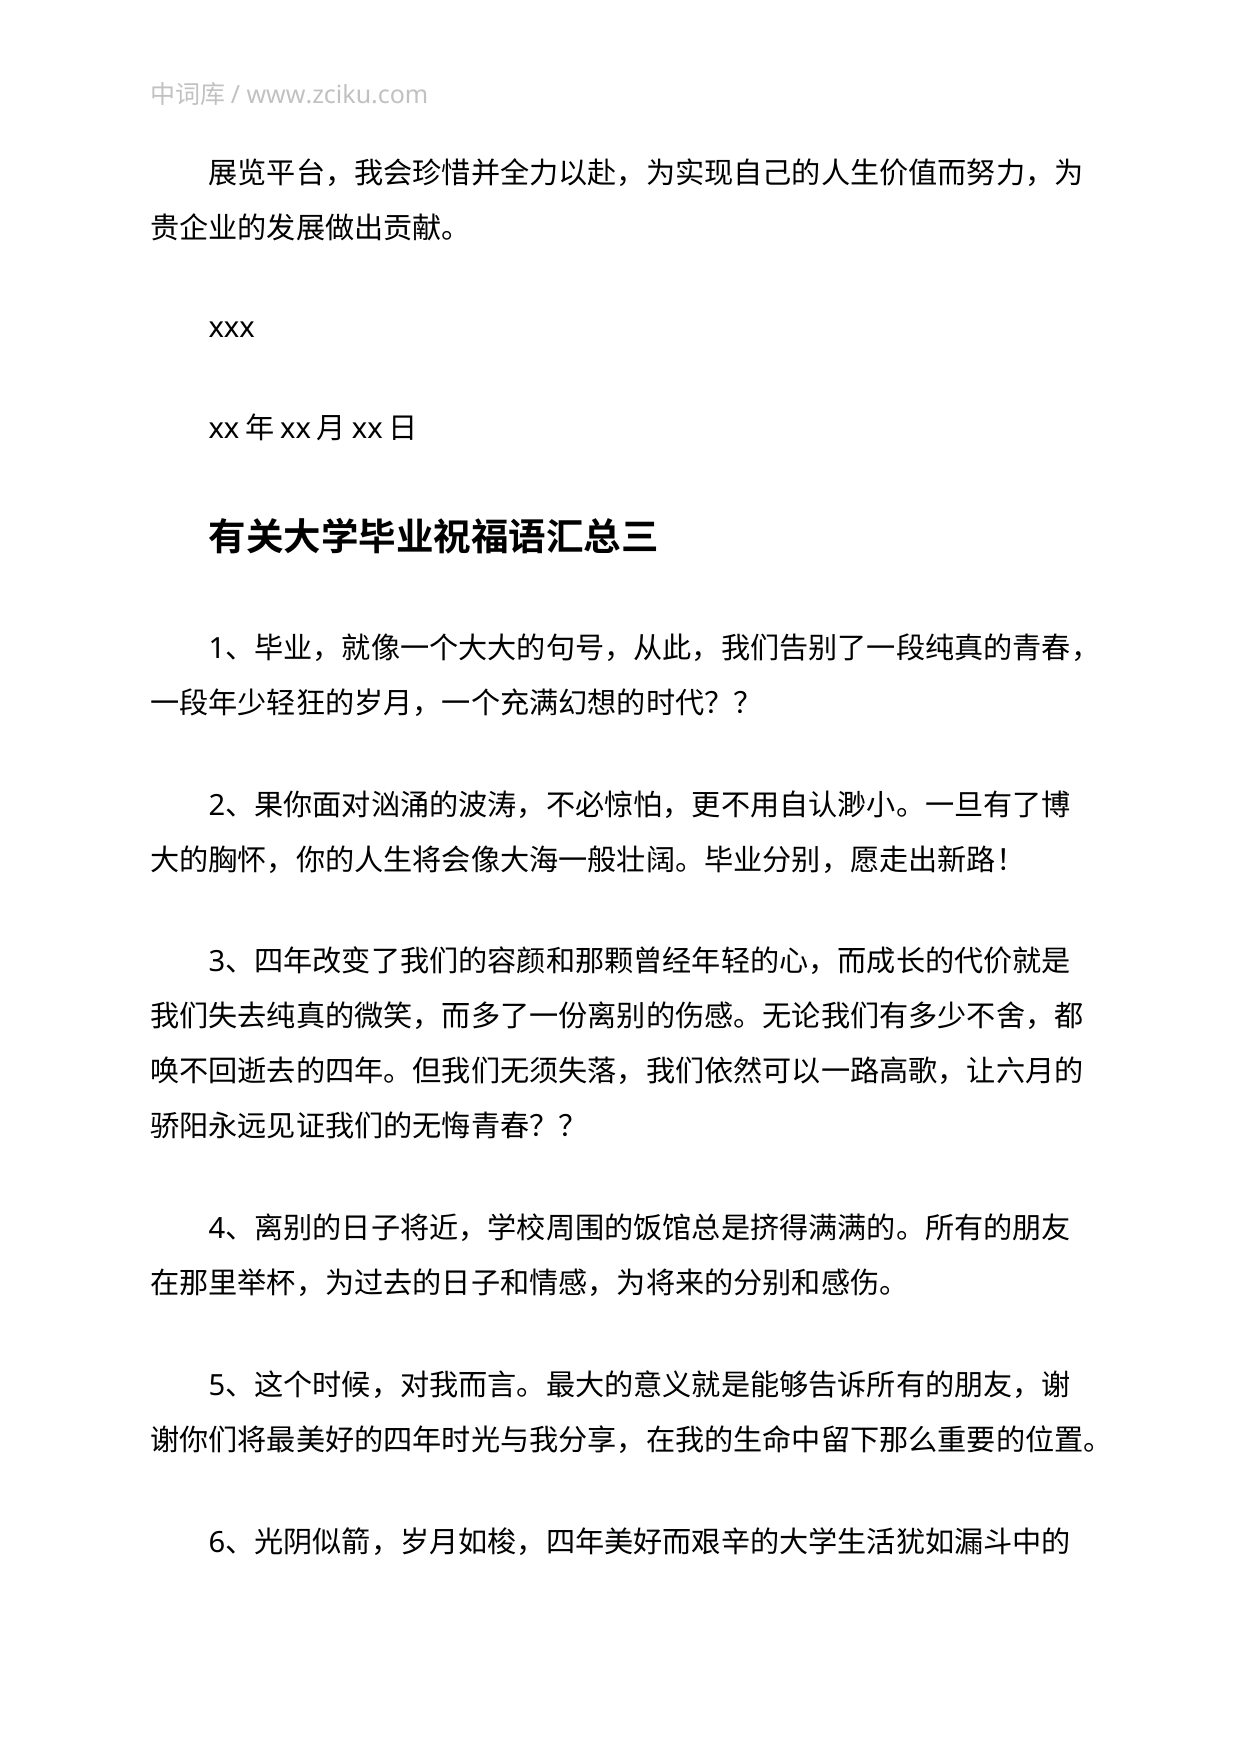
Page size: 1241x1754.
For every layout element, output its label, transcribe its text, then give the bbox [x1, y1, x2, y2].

text 3、四年改变了我们的容颜和那颗曾经年轻的心，而成长的代价就是我们失去纯真的微笑，而多了一份离别的伤感。无论我们有多少不舍，都唤不回逝去的四年。但我们无须失落，我们依然可以一路高歌，让六月的骄阳永远见证我们的无悔青春？？ [150, 938, 1090, 1145]
text 4、离别的日子将近，学校周围的饭馆总是挤得满满的。所有的朋友在那里举杯，为过去的日子和情感，为将来的分别和感伤。 [150, 1204, 1090, 1302]
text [150, 1518, 1090, 1561]
text 5、这个时候，对我而言。最大的意义就是能够告诉所有的朋友，谢谢你们将最美好的四年时光与我分享，在我的生命中留下那么重要的位置。 [150, 1361, 1090, 1459]
text xx年xx月xx日 [150, 405, 1090, 447]
text 2、果你面对汹涌的波涛，不必惊怕，更不用自认渺小。一旦有了博大的胸怀，你的人生将会像大海一般壮阔。毕业分别，愿走出新路！ [150, 781, 1090, 878]
text xxx [150, 307, 1090, 346]
text 展览平台，我会珍惜并全力以赴，为实现自己的人生价值而努力，为贵企业的发展做出贡献。 [150, 150, 1090, 247]
text 有关大学毕业祝福语汇总三 [150, 507, 1090, 561]
text 1、毕业，就像一个大大的句号，从此，我们告别了一段纯真的青春，一段年少轻狂的岁月，一个充满幻想的时代？？ [150, 624, 1090, 722]
